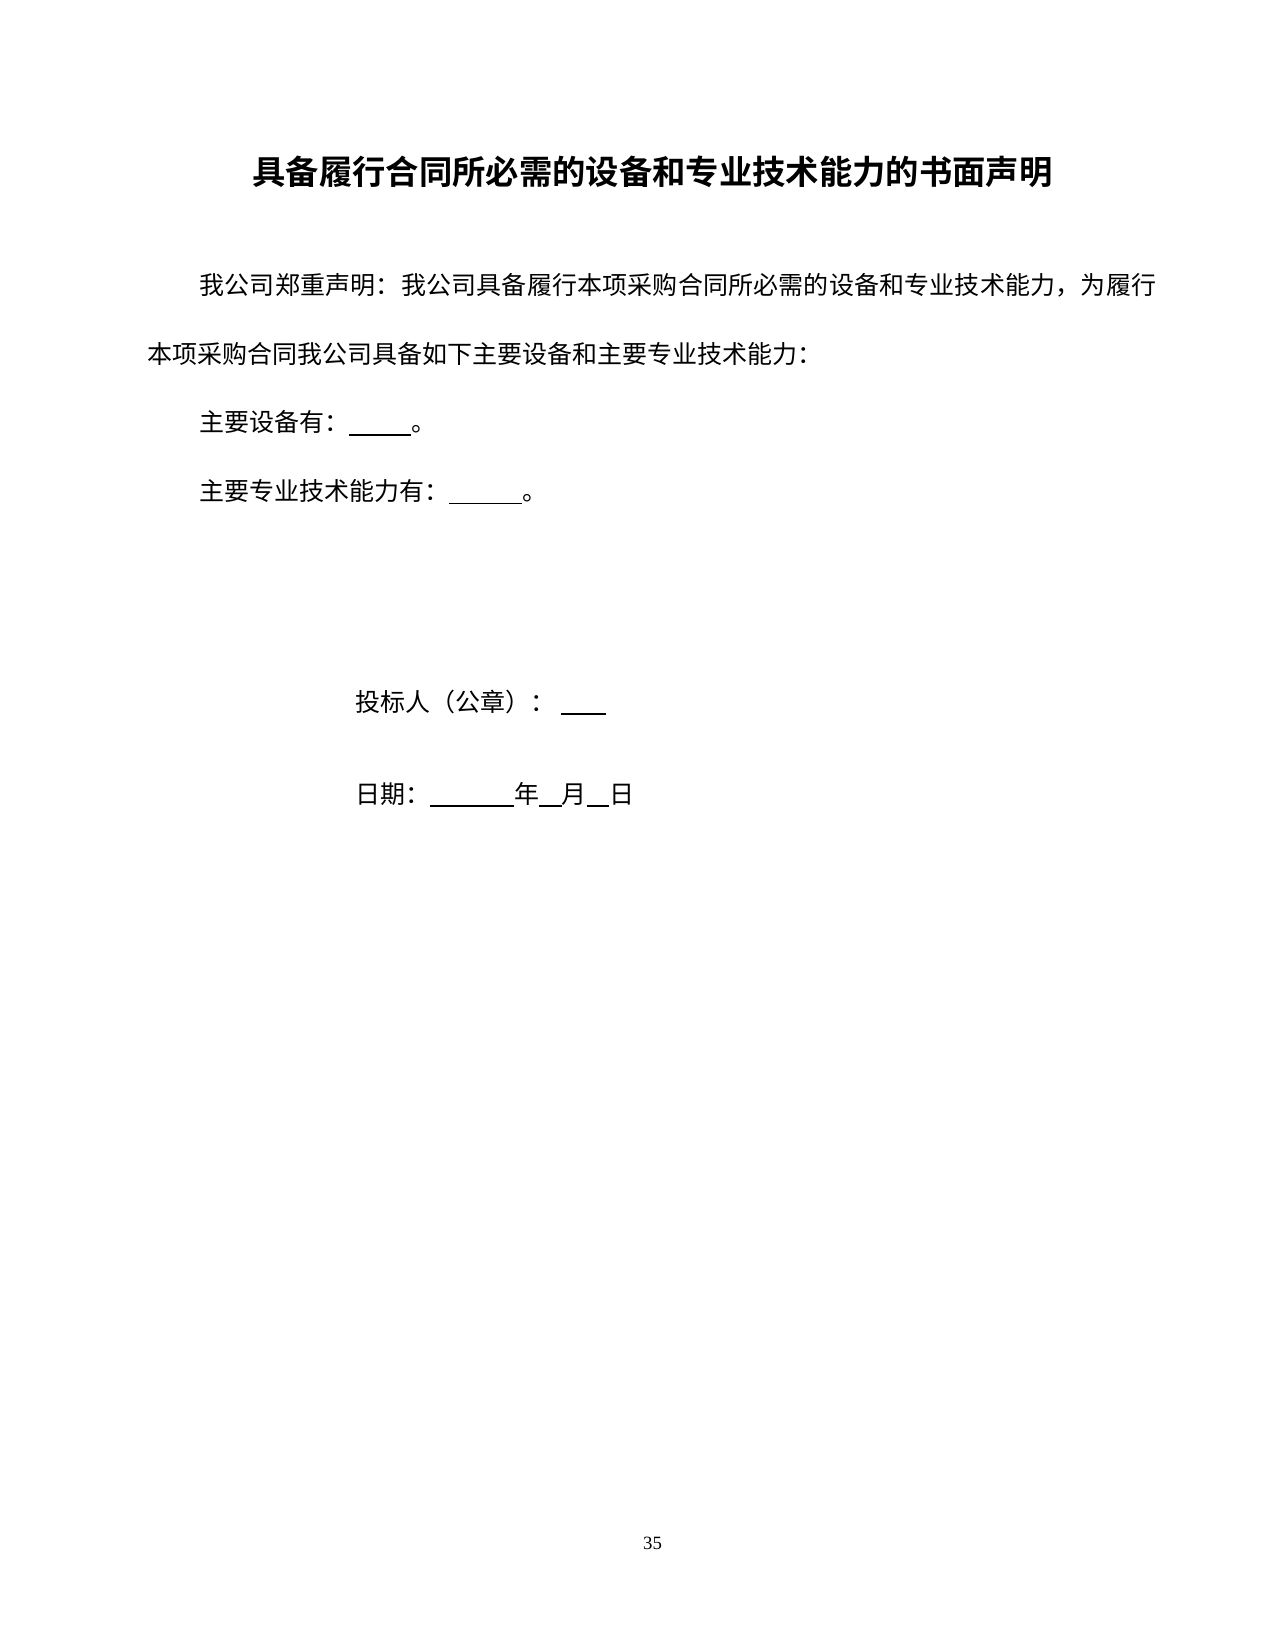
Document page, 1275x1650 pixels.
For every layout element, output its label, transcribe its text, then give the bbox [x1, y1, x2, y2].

text 我公司郑重声明：我公司具备履行本项采购合同所必需的设备和专业技术能力，为履行本项采购合同我公司具备如下主要设备和主要专业技术能力： [148, 239, 1157, 377]
text 具备履行合同所必需的设备和专业技术能力的书面声明 [148, 148, 1157, 193]
text 主要设备有： 。 [148, 377, 1157, 446]
text 投标人（公章）： [148, 675, 1157, 721]
text 日期：______年 月 日 [148, 766, 1157, 812]
text 主要专业技术能力有： 。 [148, 446, 1157, 514]
